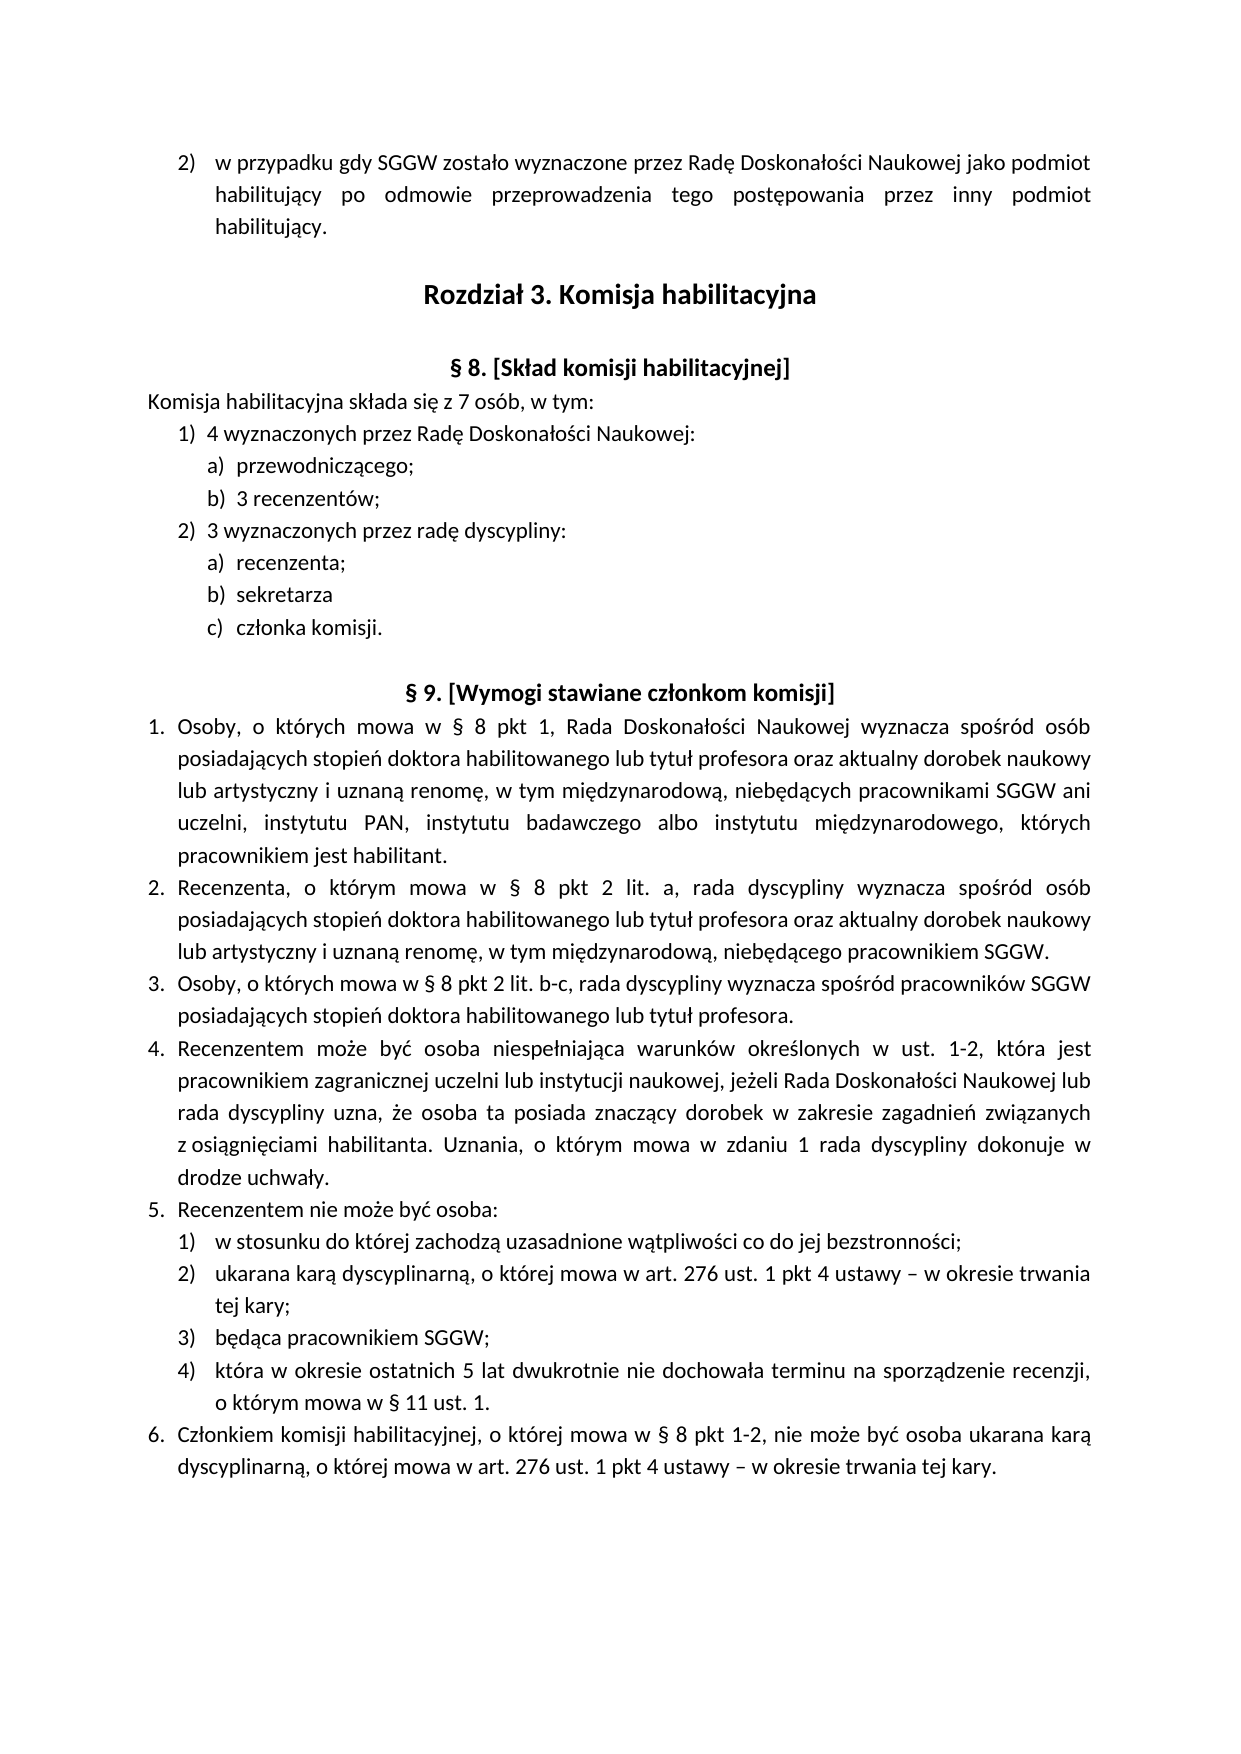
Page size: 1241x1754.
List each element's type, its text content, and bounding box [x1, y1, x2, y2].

list Członkiem komisji habilitacyjnej, o której mowa w § 8 pkt 1-2, nie może być osoba ukarana karą dyscyplinarną, o której mowa w art. 276 ust. 1 pkt 4 ustawy – w okresie trwania tej kary. [148, 1420, 1093, 1480]
list 4 wyznaczonych przez Radę Doskonałości Naukowej: [177, 419, 1093, 447]
text Komisja habilitacyjna składa się z 7 osób, w tym: [148, 387, 1093, 415]
list w przypadku gdy SGGW zostało wyznaczone przez Radę Doskonałości Naukowej jako podmiot habilitujący po odmowie przeprowadzenia tego postępowania przez inny podmiot habilitujący. [177, 148, 1093, 240]
list recenzenta; [207, 548, 1093, 576]
list ukarana karą dyscyplinarną, o której mowa w art. 276 ust. 1 pkt 4 ustawy – w okresie trwania tej kary; [177, 1259, 1093, 1319]
subtitle § 8. [Skład komisji habilitacyjnej] [148, 352, 1093, 383]
subtitle § 9. [Wymogi stawiane członkom komisji] [148, 677, 1093, 707]
list która w okresie ostatnich 5 lat dwukrotnie nie dochowała terminu na sporządzenie recenzji, o którym mowa w § 11 ust. 1. [177, 1356, 1093, 1416]
list Osoby, o których mowa w § 8 pkt 1, Rada Doskonałości Naukowej wyznacza spośród osób posiadających stopień doktora habilitowanego lub tytuł profesora oraz aktualny dorobek naukowy lub artystyczny i uznaną renomę, w tym międzynarodową, niebędących pracownikami SGGW ani uczelni, instytutu PAN, instytutu badawczego albo instytutu międzynarodowego, których pracownikiem jest habilitant. [148, 712, 1093, 869]
list Recenzentem nie może być osoba: [148, 1195, 1093, 1223]
list 3 wyznaczonych przez radę dyscypliny: [177, 516, 1093, 544]
list członka komisji. [207, 613, 1093, 641]
list w stosunku do której zachodzą uzasadnione wątpliwości co do jej bezstronności; [177, 1227, 1093, 1255]
list 3 recenzentów; [207, 484, 1093, 512]
list Recenzenta, o którym mowa w § 8 pkt 2 lit. a, rada dyscypliny wyznacza spośród osób posiadających stopień doktora habilitowanego lub tytuł profesora oraz aktualny dorobek naukowy lub artystyczny i uznaną renomę, w tym międzynarodową, niebędącego pracownikiem SGGW. [148, 873, 1093, 965]
list będąca pracownikiem SGGW; [177, 1323, 1093, 1352]
list Osoby, o których mowa w § 8 pkt 2 lit. b-c, rada dyscypliny wyznacza spośród pracowników SGGW posiadających stopień doktora habilitowanego lub tytuł profesora. [148, 969, 1093, 1030]
list Recenzentem może być osoba niespełniająca warunków określonych w ust. 1-2, która jest pracownikiem zagranicznej uczelni lub instytucji naukowej, jeżeli Rada Doskonałości Naukowej lub rada dyscypliny uzna, że osoba ta posiada znaczący dorobek w zakresie zagadnień związanych z osiągnięciami habilitanta. Uznania, o którym mowa w zdaniu 1 rada dyscypliny dokonuje w drodze uchwały. [148, 1034, 1093, 1191]
list przewodniczącego; [207, 452, 1093, 480]
list sekretarza [207, 580, 1093, 608]
subtitle Rozdział 3. Komisja habilitacyjna [148, 276, 1093, 312]
